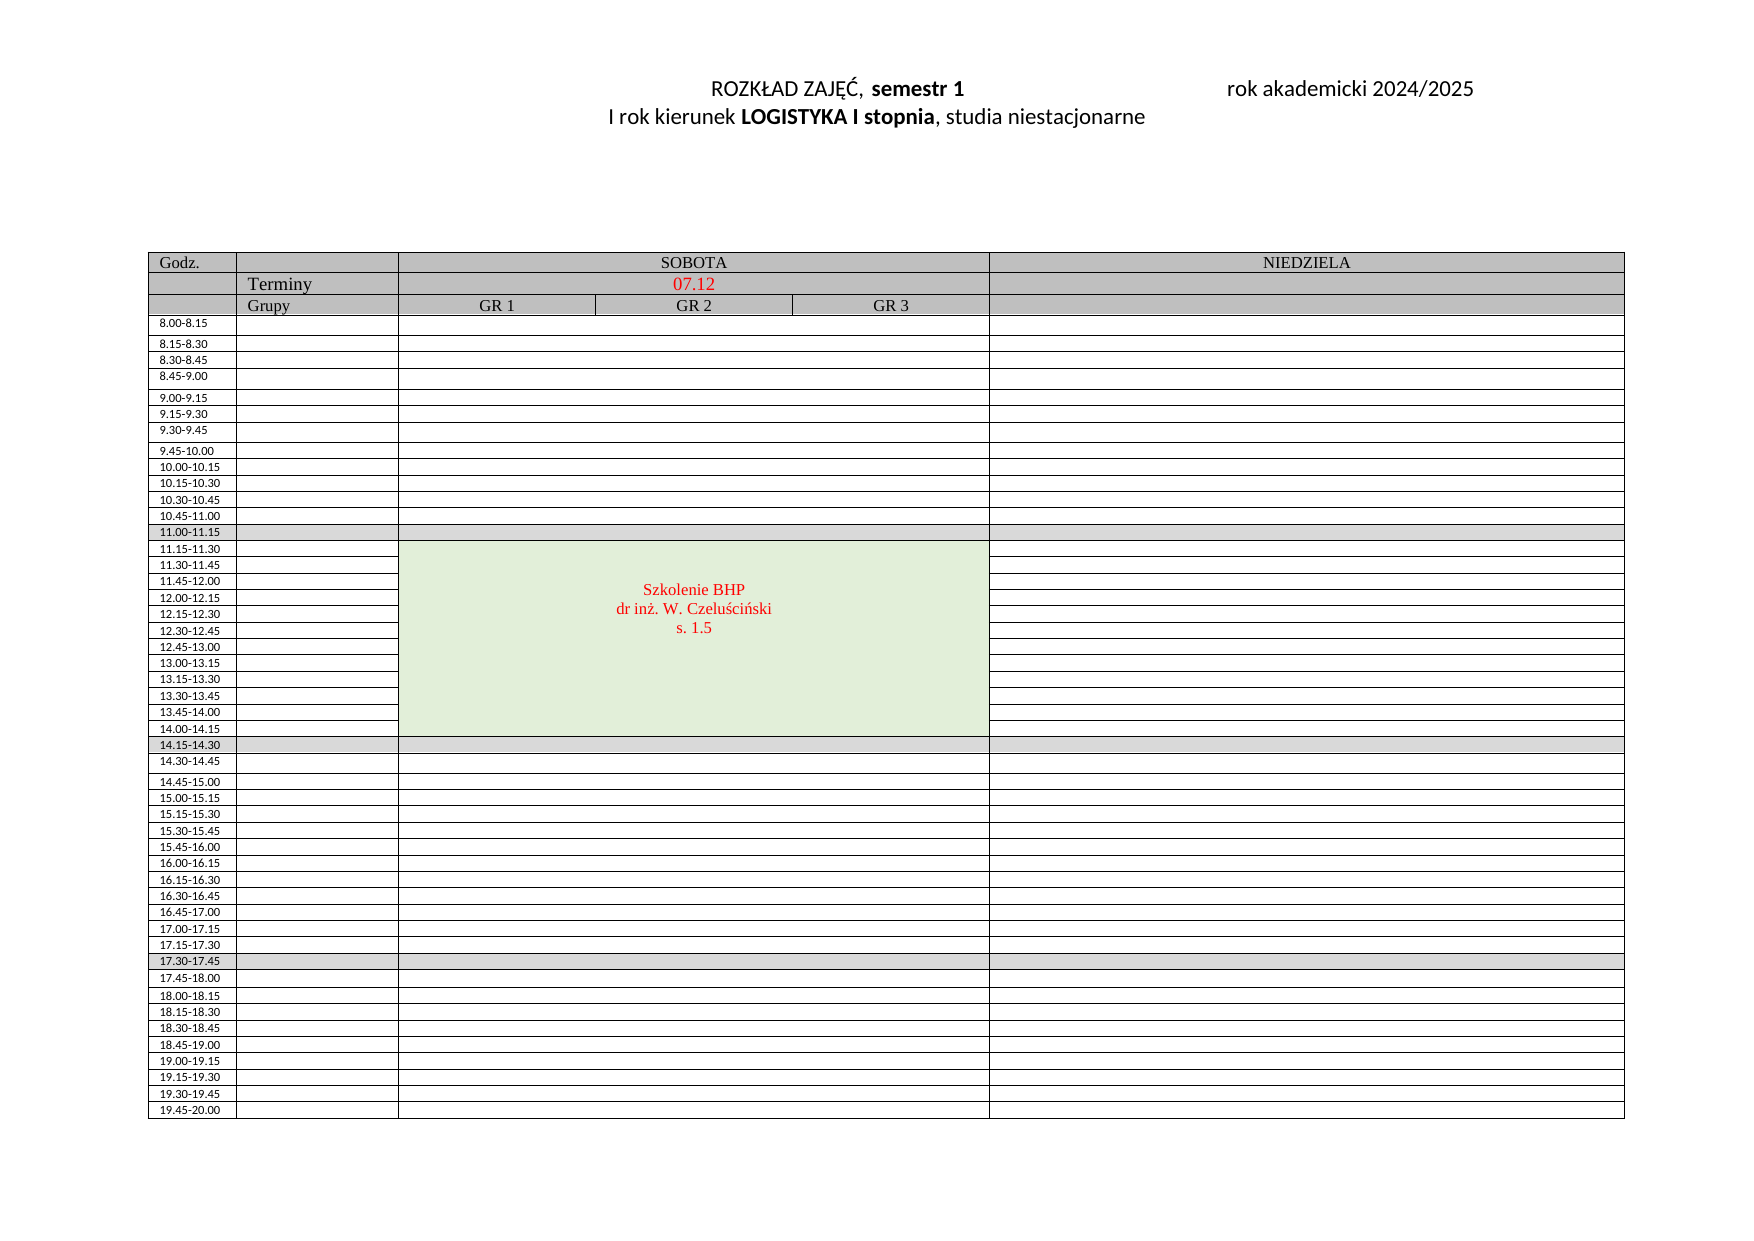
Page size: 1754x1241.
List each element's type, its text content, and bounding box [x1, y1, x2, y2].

table_cell 10.45-11.00 [149, 508, 236, 523]
table_cell [237, 754, 398, 773]
table_cell [399, 737, 989, 752]
table_cell [990, 688, 1624, 703]
table_cell 18.30-18.45 [149, 1021, 236, 1036]
table_cell [990, 623, 1624, 638]
table_cell [990, 508, 1624, 523]
table_cell [237, 905, 398, 920]
table_cell [237, 737, 398, 752]
table_cell 13.30-13.45 [149, 688, 236, 703]
table_cell [399, 970, 989, 987]
table_cell [990, 295, 1624, 314]
table_cell GR 2 [596, 295, 792, 314]
table_cell [399, 806, 989, 822]
table_cell 12.15-12.30 [149, 606, 236, 622]
table_cell [990, 888, 1624, 903]
table_cell [399, 823, 989, 838]
table_cell [399, 888, 989, 903]
table_cell [990, 390, 1624, 405]
table_cell 16.45-17.00 [149, 905, 236, 920]
table_cell 15.30-15.45 [149, 823, 236, 838]
table_cell 14.45-15.00 [149, 774, 236, 789]
table_cell [990, 1086, 1624, 1101]
table_cell [399, 1037, 989, 1052]
table_cell [990, 856, 1624, 871]
table_cell [399, 754, 989, 773]
table_cell [237, 369, 398, 389]
table_cell [399, 839, 989, 854]
table_cell [990, 1021, 1624, 1036]
table_cell [990, 406, 1624, 422]
table_cell [990, 988, 1624, 1003]
table_cell [237, 872, 398, 887]
table_cell [399, 988, 989, 1003]
table_cell 10.00-10.15 [149, 459, 236, 474]
table_cell 11.00-11.15 [149, 525, 236, 540]
table_cell 17.45-18.00 [149, 970, 236, 987]
table_cell [399, 508, 989, 523]
table_cell [399, 790, 989, 805]
table_cell [990, 352, 1624, 367]
table_cell [399, 525, 989, 540]
table_cell [990, 423, 1624, 442]
table_cell 18.45-19.00 [149, 1037, 236, 1052]
table_cell 11.45-12.00 [149, 574, 236, 589]
table_cell 14.30-14.45 [149, 754, 236, 773]
table_cell [237, 443, 398, 458]
table_cell 12.30-12.45 [149, 623, 236, 638]
table_cell [990, 823, 1624, 838]
table_cell 19.00-19.15 [149, 1053, 236, 1068]
table_cell [237, 1021, 398, 1036]
table_cell 8.00-8.15 [149, 316, 236, 335]
table_cell 13.00-13.15 [149, 655, 236, 671]
table_cell [399, 390, 989, 405]
table_cell [990, 921, 1624, 936]
table_cell [237, 316, 398, 335]
table_cell [237, 823, 398, 838]
table_cell [237, 606, 398, 622]
table_cell [990, 1070, 1624, 1085]
table_cell [237, 525, 398, 540]
table_cell [237, 937, 398, 953]
table_cell [990, 541, 1624, 556]
table_cell [990, 774, 1624, 789]
table_cell [237, 672, 398, 687]
table_cell [237, 1102, 398, 1118]
table_cell 13.15-13.30 [149, 672, 236, 687]
table_header NIEDZIELA [990, 253, 1624, 272]
table_cell [237, 541, 398, 556]
table_cell [237, 655, 398, 671]
table_cell 9.30-9.45 [149, 423, 236, 442]
table_cell [399, 316, 989, 335]
table_cell [990, 606, 1624, 622]
table_cell [237, 856, 398, 871]
table_cell [237, 476, 398, 491]
table_cell [990, 754, 1624, 773]
table_cell [990, 905, 1624, 920]
table_cell [990, 872, 1624, 887]
table_cell [237, 774, 398, 789]
table_cell [237, 970, 398, 987]
table_cell 19.30-19.45 [149, 1086, 236, 1101]
table_cell [399, 443, 989, 458]
table_cell [990, 970, 1624, 987]
table_cell [237, 1053, 398, 1068]
table_cell 9.45-10.00 [149, 443, 236, 458]
table_cell [399, 369, 989, 389]
table_cell [399, 1102, 989, 1118]
table_cell [149, 273, 236, 294]
table_cell [399, 406, 989, 422]
table_cell [237, 352, 398, 367]
table_cell Terminy [237, 273, 398, 294]
table_cell 17.00-17.15 [149, 921, 236, 936]
table_cell [990, 639, 1624, 654]
table_cell [399, 423, 989, 442]
table_cell [990, 1004, 1624, 1019]
table_cell 9.00-9.15 [149, 390, 236, 405]
table_cell [990, 273, 1624, 294]
table_header SOBOTA [399, 253, 989, 272]
table_cell [237, 721, 398, 736]
table_cell 9.15-9.30 [149, 406, 236, 422]
table_cell [237, 1037, 398, 1052]
table_cell [237, 590, 398, 605]
table_cell 19.15-19.30 [149, 1070, 236, 1085]
table_cell [990, 954, 1624, 969]
table_cell 18.15-18.30 [149, 1004, 236, 1019]
table_cell [990, 655, 1624, 671]
table_cell [237, 988, 398, 1003]
table_cell [990, 476, 1624, 491]
table_cell [990, 1102, 1624, 1118]
table_cell [990, 705, 1624, 720]
table_cell [399, 1004, 989, 1019]
table_cell [237, 423, 398, 442]
table_cell [237, 1086, 398, 1101]
table_cell 15.45-16.00 [149, 839, 236, 854]
table_cell [237, 459, 398, 474]
table_cell 14.15-14.30 [149, 737, 236, 752]
table_cell [990, 525, 1624, 540]
table_cell [399, 1021, 989, 1036]
table_cell GR 3 [793, 295, 989, 314]
table_cell 11.30-11.45 [149, 557, 236, 573]
table_cell [990, 1037, 1624, 1052]
table_cell [990, 557, 1624, 573]
table_cell [990, 790, 1624, 805]
table_cell 13.45-14.00 [149, 705, 236, 720]
table_cell [990, 369, 1624, 389]
table_cell 18.00-18.15 [149, 988, 236, 1003]
table_cell [399, 1070, 989, 1085]
table_cell 10.15-10.30 [149, 476, 236, 491]
table_cell [399, 492, 989, 507]
table_cell [399, 872, 989, 887]
table_cell [237, 639, 398, 654]
table_cell [399, 336, 989, 351]
table_cell [237, 390, 398, 405]
table_cell [990, 316, 1624, 335]
table_cell [237, 1004, 398, 1019]
table_cell [990, 937, 1624, 953]
table_cell [990, 336, 1624, 351]
table_cell [237, 954, 398, 969]
table_cell 14.00-14.15 [149, 721, 236, 736]
table_cell [399, 476, 989, 491]
table_cell [990, 839, 1624, 854]
table_cell [149, 295, 236, 314]
table_cell [237, 688, 398, 703]
table_cell [399, 1053, 989, 1068]
table_cell [237, 574, 398, 589]
table_header [237, 253, 398, 272]
table_cell [990, 574, 1624, 589]
table_cell [990, 443, 1624, 458]
table_cell [990, 492, 1624, 507]
table_cell [237, 705, 398, 720]
table_cell [990, 459, 1624, 474]
table_cell [237, 888, 398, 903]
table_cell [237, 336, 398, 351]
table_cell [237, 406, 398, 422]
table_cell 8.15-8.30 [149, 336, 236, 351]
table_cell 17.30-17.45 [149, 954, 236, 969]
table_cell [990, 672, 1624, 687]
table_cell 16.15-16.30 [149, 872, 236, 887]
table_cell 11.15-11.30 [149, 541, 236, 556]
table_cell [237, 1070, 398, 1085]
table_cell 07.12 [399, 273, 989, 294]
table_cell [399, 856, 989, 871]
table_cell [399, 774, 989, 789]
table_cell [237, 623, 398, 638]
table_cell [990, 590, 1624, 605]
table_cell [990, 1053, 1624, 1068]
table_cell [237, 790, 398, 805]
table_cell Szkolenie BHP dr inż. W. Czeluściński s. 1.5 [399, 541, 989, 736]
table_cell [399, 937, 989, 953]
table_header Godz. [149, 253, 236, 272]
table_cell 12.00-12.15 [149, 590, 236, 605]
table_cell [990, 737, 1624, 752]
table_cell [990, 806, 1624, 822]
table_cell [237, 557, 398, 573]
table_cell 16.30-16.45 [149, 888, 236, 903]
table_cell 12.45-13.00 [149, 639, 236, 654]
table_cell GR 1 [399, 295, 595, 314]
table_cell 8.30-8.45 [149, 352, 236, 367]
table_cell [399, 954, 989, 969]
table_cell [399, 905, 989, 920]
table_cell [237, 921, 398, 936]
table_cell Grupy [237, 295, 398, 314]
table_cell [237, 806, 398, 822]
table_cell [237, 492, 398, 507]
table_cell 10.30-10.45 [149, 492, 236, 507]
table_cell [237, 839, 398, 854]
table_cell [399, 1086, 989, 1101]
table_cell 15.00-15.15 [149, 790, 236, 805]
table_cell [399, 921, 989, 936]
table_cell 15.15-15.30 [149, 806, 236, 822]
table_cell 19.45-20.00 [149, 1102, 236, 1118]
table_cell [399, 352, 989, 367]
table_cell [990, 721, 1624, 736]
table_cell 17.15-17.30 [149, 937, 236, 953]
table_cell 8.45-9.00 [149, 369, 236, 389]
table_cell [399, 459, 989, 474]
table_cell [237, 508, 398, 523]
table_cell 16.00-16.15 [149, 856, 236, 871]
